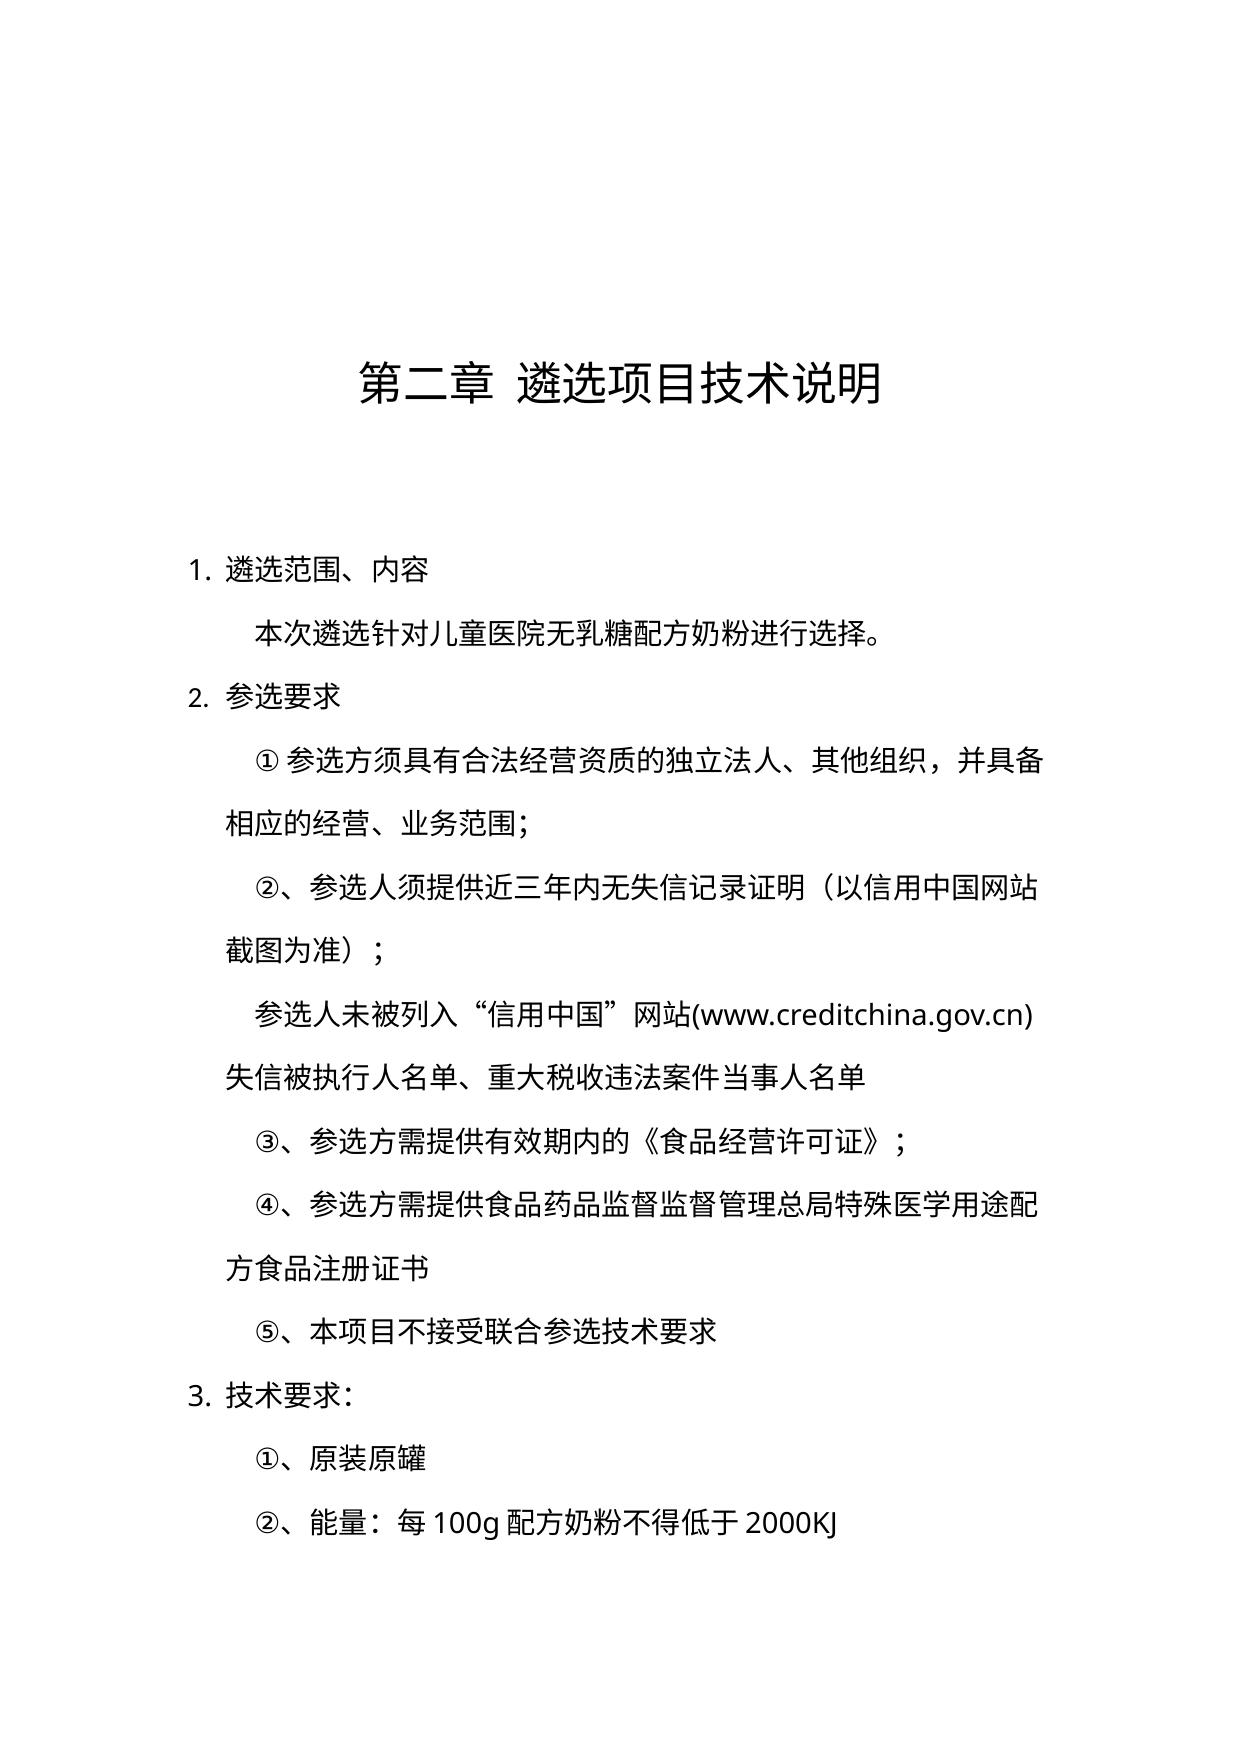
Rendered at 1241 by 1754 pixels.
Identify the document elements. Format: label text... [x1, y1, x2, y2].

text 第二章 遴选项目技术说明 [187, 332, 1053, 429]
list ①、原装原罐 [225, 1436, 1053, 1478]
text ④、参选方需提供食品药品监督监督管理总局特殊医学用途配方食品注册证书 [225, 1182, 1053, 1288]
list 技术要求： [187, 1372, 1053, 1415]
list 遴选范围、内容 [187, 547, 1053, 589]
list 参选要求 [187, 674, 1053, 716]
list ②、能量：每100g配方奶粉不得低于2000KJ [225, 1499, 1053, 1542]
text ①参选方须具有合法经营资质的独立法人、其他组织，并具备相应的经营、业务范围； [225, 737, 1053, 843]
text ②、参选人须提供近三年内无失信记录证明（以信用中国网站截图为准）； [225, 864, 1053, 970]
text 参选人未被列入“信用中国”网站(www.creditchina.gov.cn)失信被执行人名单、重大税收违法案件当事人名单 [225, 991, 1053, 1097]
text ⑤、本项目不接受联合参选技术要求 [225, 1309, 1053, 1351]
text 本次遴选针对儿童医院无乳糖配方奶粉进行选择。 [225, 611, 1053, 653]
text ③、参选方需提供有效期内的《食品经营许可证》； [225, 1118, 1053, 1161]
